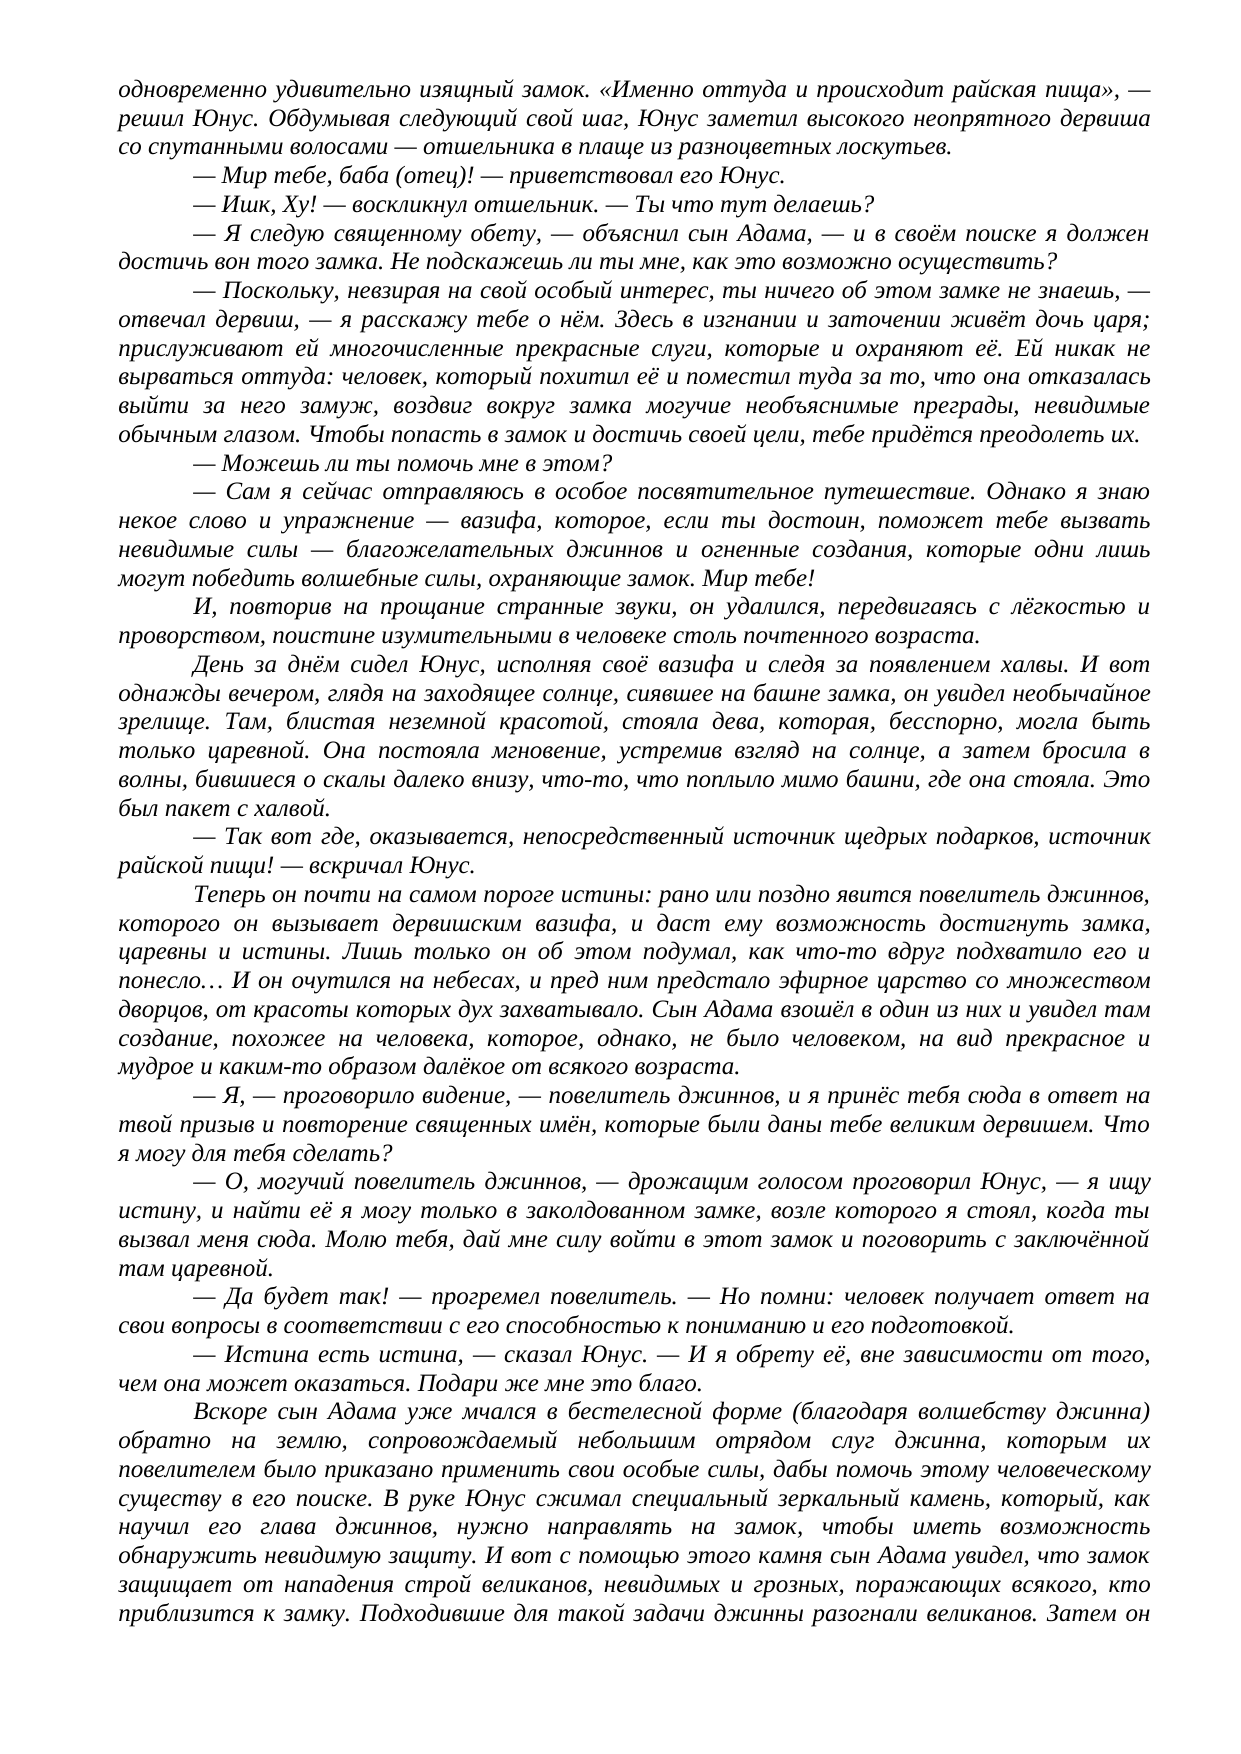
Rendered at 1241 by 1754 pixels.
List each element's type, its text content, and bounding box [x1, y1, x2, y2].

text — Мир тебе, баба (отец)! — приветствовал его Юнус. [118, 160, 1152, 189]
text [118, 74, 1152, 160]
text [118, 1396, 1152, 1626]
text — Так вот где, оказывается, непосредственный источник щедрых подарков, источник райской пищи! — вскричал Юнус. [118, 821, 1152, 879]
text — Истина есть истина, — сказал Юнус. — И я обрету её, вне зависимости от того, чем она может оказаться. Подари же мне это благо. [118, 1339, 1152, 1396]
text — Я, — проговорило видение, — повелитель джиннов, и я принёс тебя сюда в ответ на твой призыв и повторение священных имён, которые были даны тебе великим дервишем. Что я могу для тебя сделать? [118, 1080, 1152, 1166]
text — Я следую священному обету, — объяснил сын Адама, — и в своём поиске я должен достичь вон того замка. Не подскажешь ли ты мне, как это возможно осуществить? [118, 218, 1152, 275]
text — Можешь ли ты помочь мне в этом? [118, 448, 1152, 476]
text И, повторив на прощание странные звуки, он удалился, передвигаясь с лёгкостью и проворством, поистине изумительными в человеке столь почтенного возраста. [118, 591, 1152, 649]
text Теперь он почти на самом пороге истины: рано или поздно явится повелитель джиннов, которого он вызывает дервишским вазифа, и даст ему возможность достигнуть замка, царевны и истины. Лишь только он об этом подумал, как что-то вдруг подхватило его и понесло… И он очутился на небесах, и пред ним предстало эфирное царство со множеством дворцов, от красоты которых дух захватывало. Сын Адама взошёл в один из них и увидел там создание, похожее на человека, которое, однако, не было человеком, на вид прекрасное и мудрое и каким-то образом далёкое от всякого возраста. [118, 879, 1152, 1080]
text — Ишк, Ху! — воскликнул отшельник. — Ты что тут делаешь? [118, 189, 1152, 218]
text — Да будет так! — прогремел повелитель. — Но помни: человек получает ответ на свои вопросы в соответствии с его способностью к пониманию и его подготовкой. [118, 1281, 1152, 1339]
text — Сам я сейчас отправляюсь в особое посвятительное путешествие. Однако я знаю некое слово и упражнение — вазифа, которое, если ты достоин, поможет тебе вызвать невидимые силы — благожелательных джиннов и огненные создания, которые одни лишь могут победить волшебные силы, охраняющие замок. Мир тебе! [118, 476, 1152, 591]
text — Поскольку, невзирая на свой особый интерес, ты ничего об этом замке не знаешь, — отвечал дервиш, — я расскажу тебе о нём. Здесь в изгнании и заточении живёт дочь царя; прислуживают ей многочисленные прекрасные слуги, которые и охраняют её. Ей никак не вырваться оттуда: человек, который похитил её и поместил туда за то, что она отказалась выйти за него замуж, воздвиг вокруг замка могучие необъяснимые преграды, невидимые обычным глазом. Чтобы попасть в замок и достичь своей цели, тебе придётся преодолеть их. [118, 275, 1152, 448]
text — О, могучий повелитель джиннов, — дрожащим голосом проговорил Юнус, — я ищу истину, и найти её я могу только в заколдованном замке, возле которого я стоял, когда ты вызвал меня сюда. Молю тебя, дай мне силу войти в этот замок и поговорить с заключённой там царевной. [118, 1166, 1152, 1281]
text День за днём сидел Юнус, исполняя своё вазифа и следя за появлением халвы. И вот однажды вечером, глядя на заходящее солнце, сиявшее на башне замка, он увидел необычайное зрелище. Там, блистая неземной красотой, стояла дева, которая, бесспорно, могла быть только царевной. Она постояла мгновение, устремив взгляд на солнце, а затем бросила в волны, бившиеся о скалы далеко внизу, что-то, что поплыло мимо башни, где она стояла. Это был пакет с халвой. [118, 649, 1152, 821]
